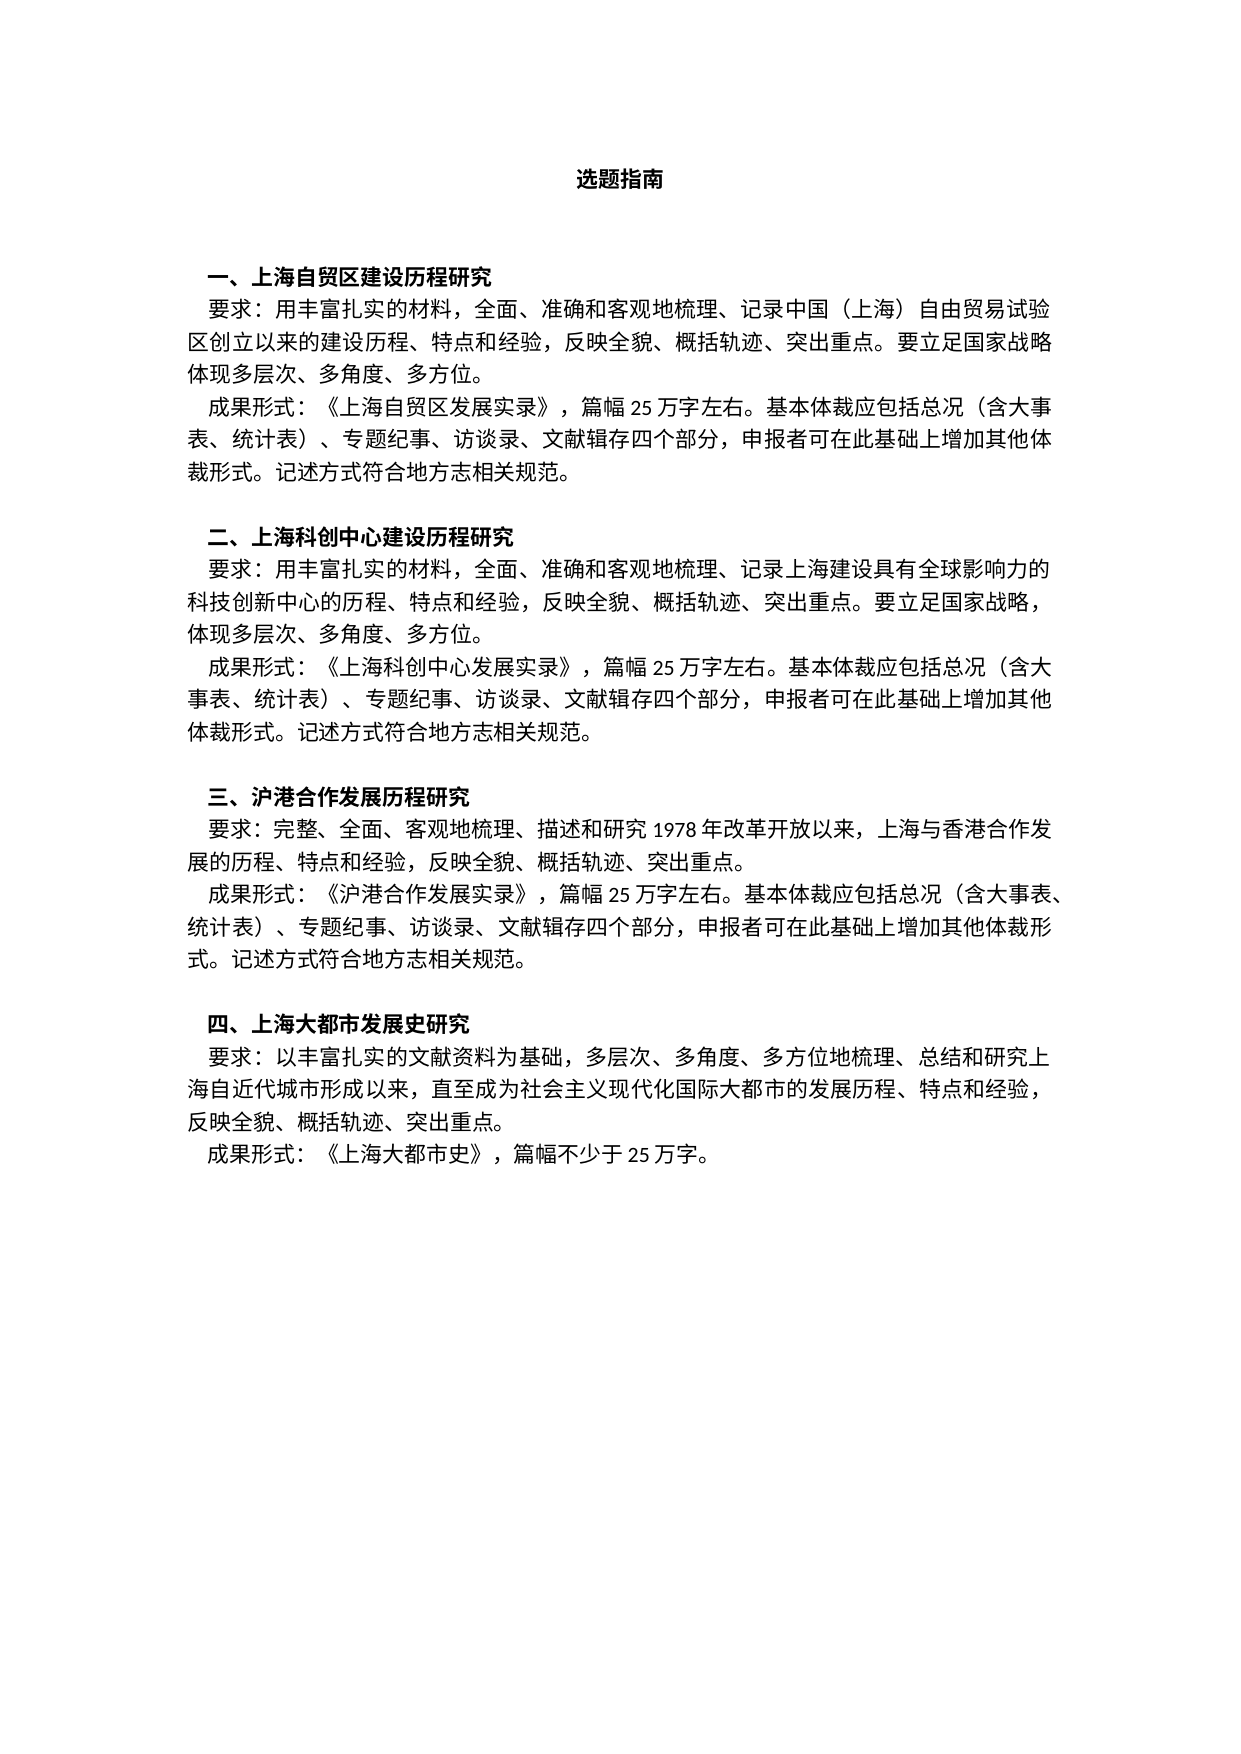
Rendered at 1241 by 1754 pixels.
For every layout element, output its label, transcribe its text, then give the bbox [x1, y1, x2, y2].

text 要求：用丰富扎实的材料，全面、准确和客观地梳理、记录上海建设具有全球影响力的科技创新中心的历程、特点和经验，反映全貌、概括轨迹、突出重点。要立足国家战略，体现多层次、多角度、多方位。 [187, 552, 1053, 649]
text 成果形式：《上海科创中心发展实录》，篇幅25万字左右。基本体裁应包括总况（含大事表、统计表）、专题纪事、访谈录、文献辑存四个部分，申报者可在此基础上增加其他体裁形式。记述方式符合地方志相关规范。 [187, 649, 1053, 779]
text 四、上海大都市发展史研究 [187, 1007, 1053, 1039]
text 三、沪港合作发展历程研究 [187, 779, 1053, 812]
text 一、上海自贸区建设历程研究 [187, 259, 1053, 292]
text 成果形式：《沪港合作发展实录》，篇幅25万字左右。基本体裁应包括总况（含大事表、统计表）、专题纪事、访谈录、文献辑存四个部分，申报者可在此基础上增加其他体裁形式。记述方式符合地方志相关规范。 [187, 877, 1053, 1007]
text 要求：用丰富扎实的材料，全面、准确和客观地梳理、记录中国（上海）自由贸易试验区创立以来的建设历程、特点和经验，反映全貌、概括轨迹、突出重点。要立足国家战略，体现多层次、多角度、多方位。 [187, 292, 1053, 389]
text 成果形式：《上海自贸区发展实录》，篇幅25万字左右。基本体裁应包括总况（含大事表、统计表）、专题纪事、访谈录、文献辑存四个部分，申报者可在此基础上增加其他体裁形式。记述方式符合地方志相关规范。 [187, 389, 1053, 519]
text 选题指南 [187, 162, 1053, 227]
text 要求：完整、全面、客观地梳理、描述和研究1978年改革开放以来，上海与香港合作发展的历程、特点和经验，反映全貌、概括轨迹、突出重点。 [187, 812, 1053, 877]
text 成果形式：《上海大都市史》，篇幅不少于25万字。 [187, 1137, 1053, 1169]
text 要求：以丰富扎实的文献资料为基础，多层次、多角度、多方位地梳理、总结和研究上海自近代城市形成以来，直至成为社会主义现代化国际大都市的发展历程、特点和经验，反映全貌、概括轨迹、突出重点。 [187, 1039, 1053, 1137]
text 二、上海科创中心建设历程研究 [187, 519, 1053, 552]
